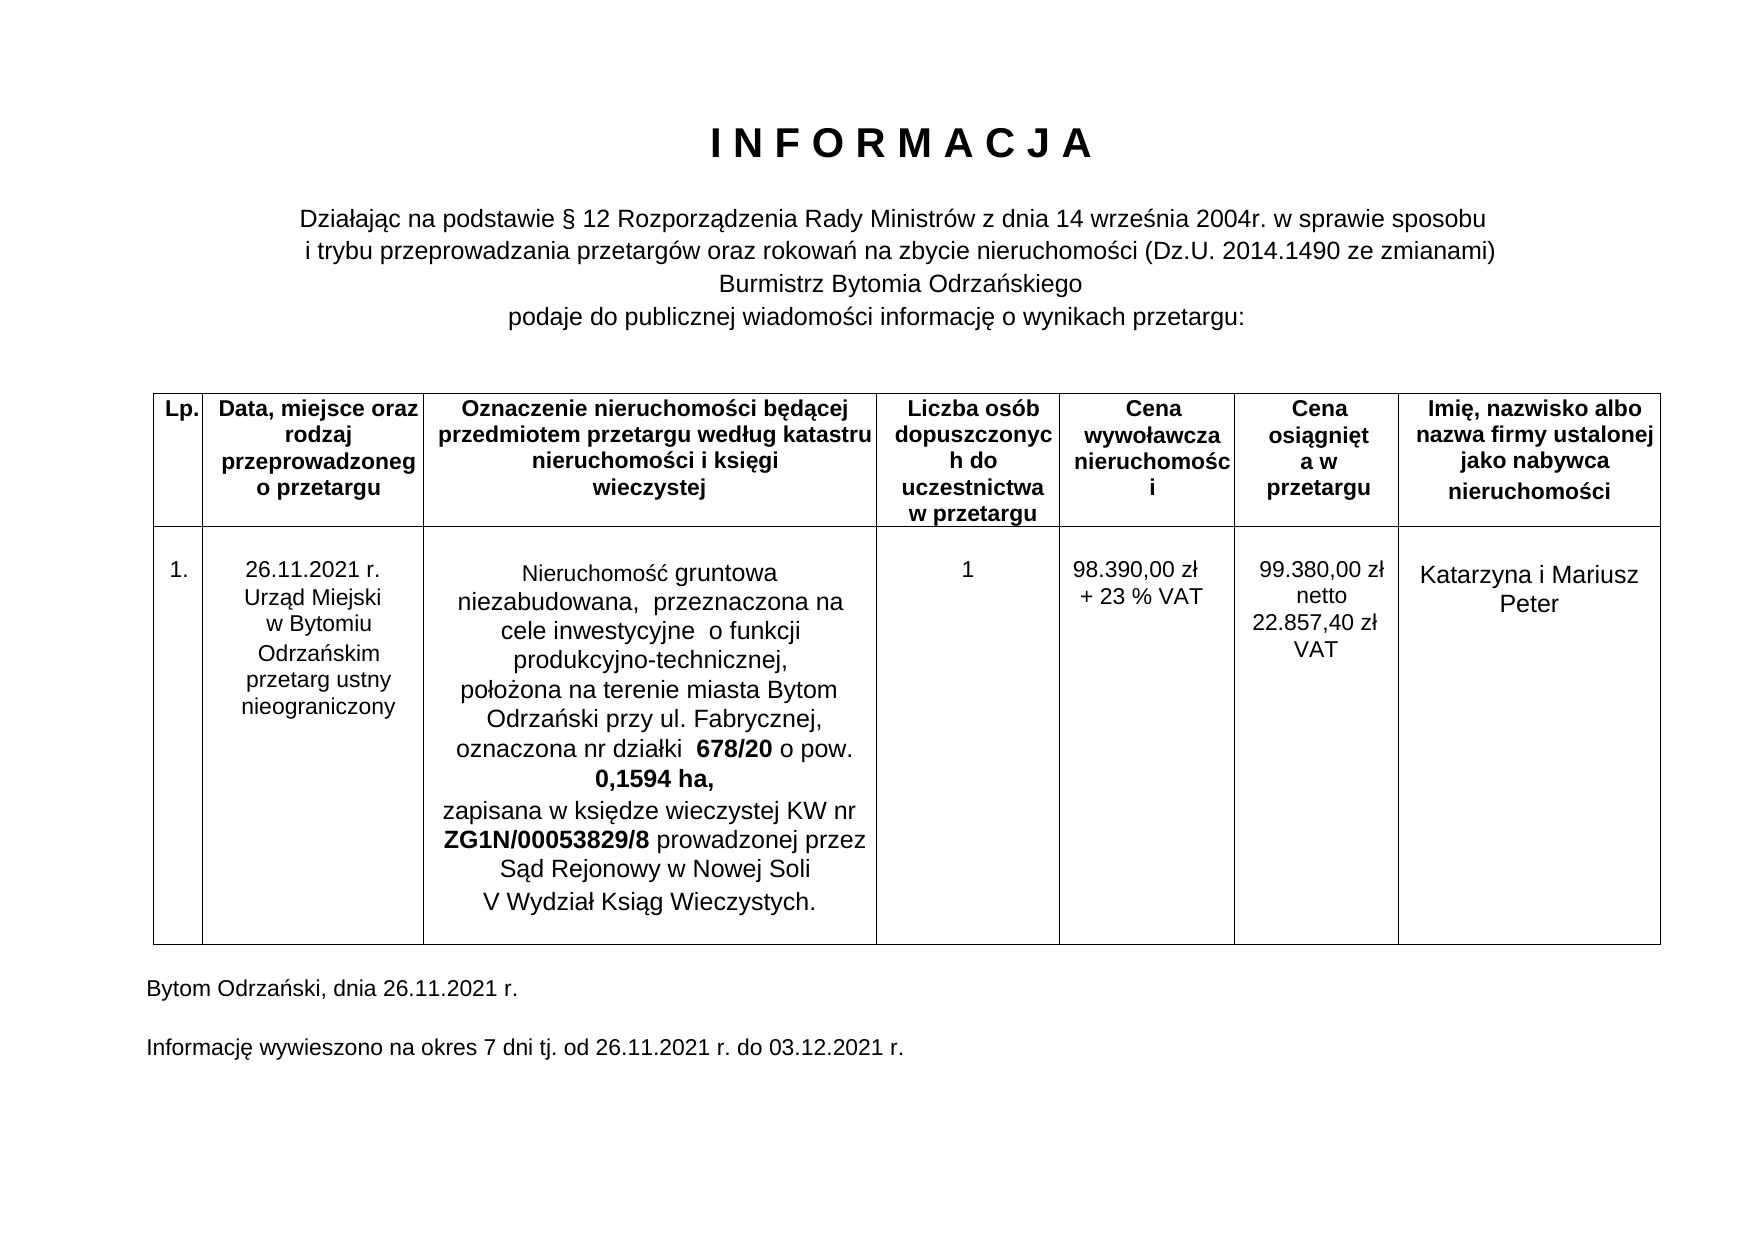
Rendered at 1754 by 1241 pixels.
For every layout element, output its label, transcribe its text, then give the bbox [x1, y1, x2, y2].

table_header Oznaczenie nieruchomości będącej przedmiotem przetargu według katastru nieruchomości i księgi wieczystej [424, 394, 876, 526]
table_cell 1 [877, 527, 1059, 944]
table_header Cena wywoławcza nieruchomości [1060, 394, 1234, 526]
table_header Cena osiągnięta w przetargu [1235, 394, 1398, 526]
table_header Liczba osób dopuszczonych do uczestnictwa w przetargu [877, 394, 1059, 526]
table_cell 26.11.2021 r. Urząd Miejski w Bytomiu Odrzańskim przetarg ustny nieograniczony [203, 527, 423, 944]
text Informację wywieszono na okres 7 dni tj. od 26.11.2021 r. do 03.12.2021 r. [146, 1034, 1521, 1060]
table_cell 1. [154, 527, 202, 944]
table_cell 98.390,00 zł + 23 % VAT [1060, 527, 1234, 944]
table_cell 99.380,00 zł netto 22.857,40 zł VAT [1235, 527, 1398, 944]
text podaje do publicznej wiadomości informację o wynikach przetargu: [508, 302, 1521, 330]
table_cell Nieruchomość gruntowa niezabudowana, przeznaczona na cele inwestycyjne o funkcji produkcyjno-technicznej, położona na terenie miasta Bytom Odrzański przy ul. Fabrycznej, oznaczona nr działki 678/20 o pow. 0,1594 ha, zapisana w księdze wieczystej KW nr ZG1N/00053829/8 prowadzonej przez Sąd Rejonowy w Nowej Soli V Wydział Ksiąg Wieczystych. [424, 527, 876, 944]
table_cell Katarzyna i Mariusz Peter [1399, 527, 1660, 944]
table_header Data, miejsce oraz rodzaj przeprowadzonego przetargu [203, 394, 423, 526]
text Burmistrz Bytomia Odrzańskiego [280, 269, 1521, 297]
text Działając na podstawie § 12 Rozporządzenia Rady Ministrów z dnia 14 września 2004r. w sprawie sposobu i trybu przeprowadzania przetargów oraz rokowań na zbycie nieruchomości (Dz.U. 2014.1490 ze zmianami) [280, 204, 1520, 264]
text Bytom Odrzański, dnia 26.11.2021 r. [146, 975, 1521, 1002]
table_header Imię, nazwisko albo nazwa firmy ustalonej jako nabywca nieruchomości [1399, 394, 1660, 526]
table_header Lp. [154, 394, 202, 526]
text I N F O R M A C J A [281, 118, 1521, 166]
